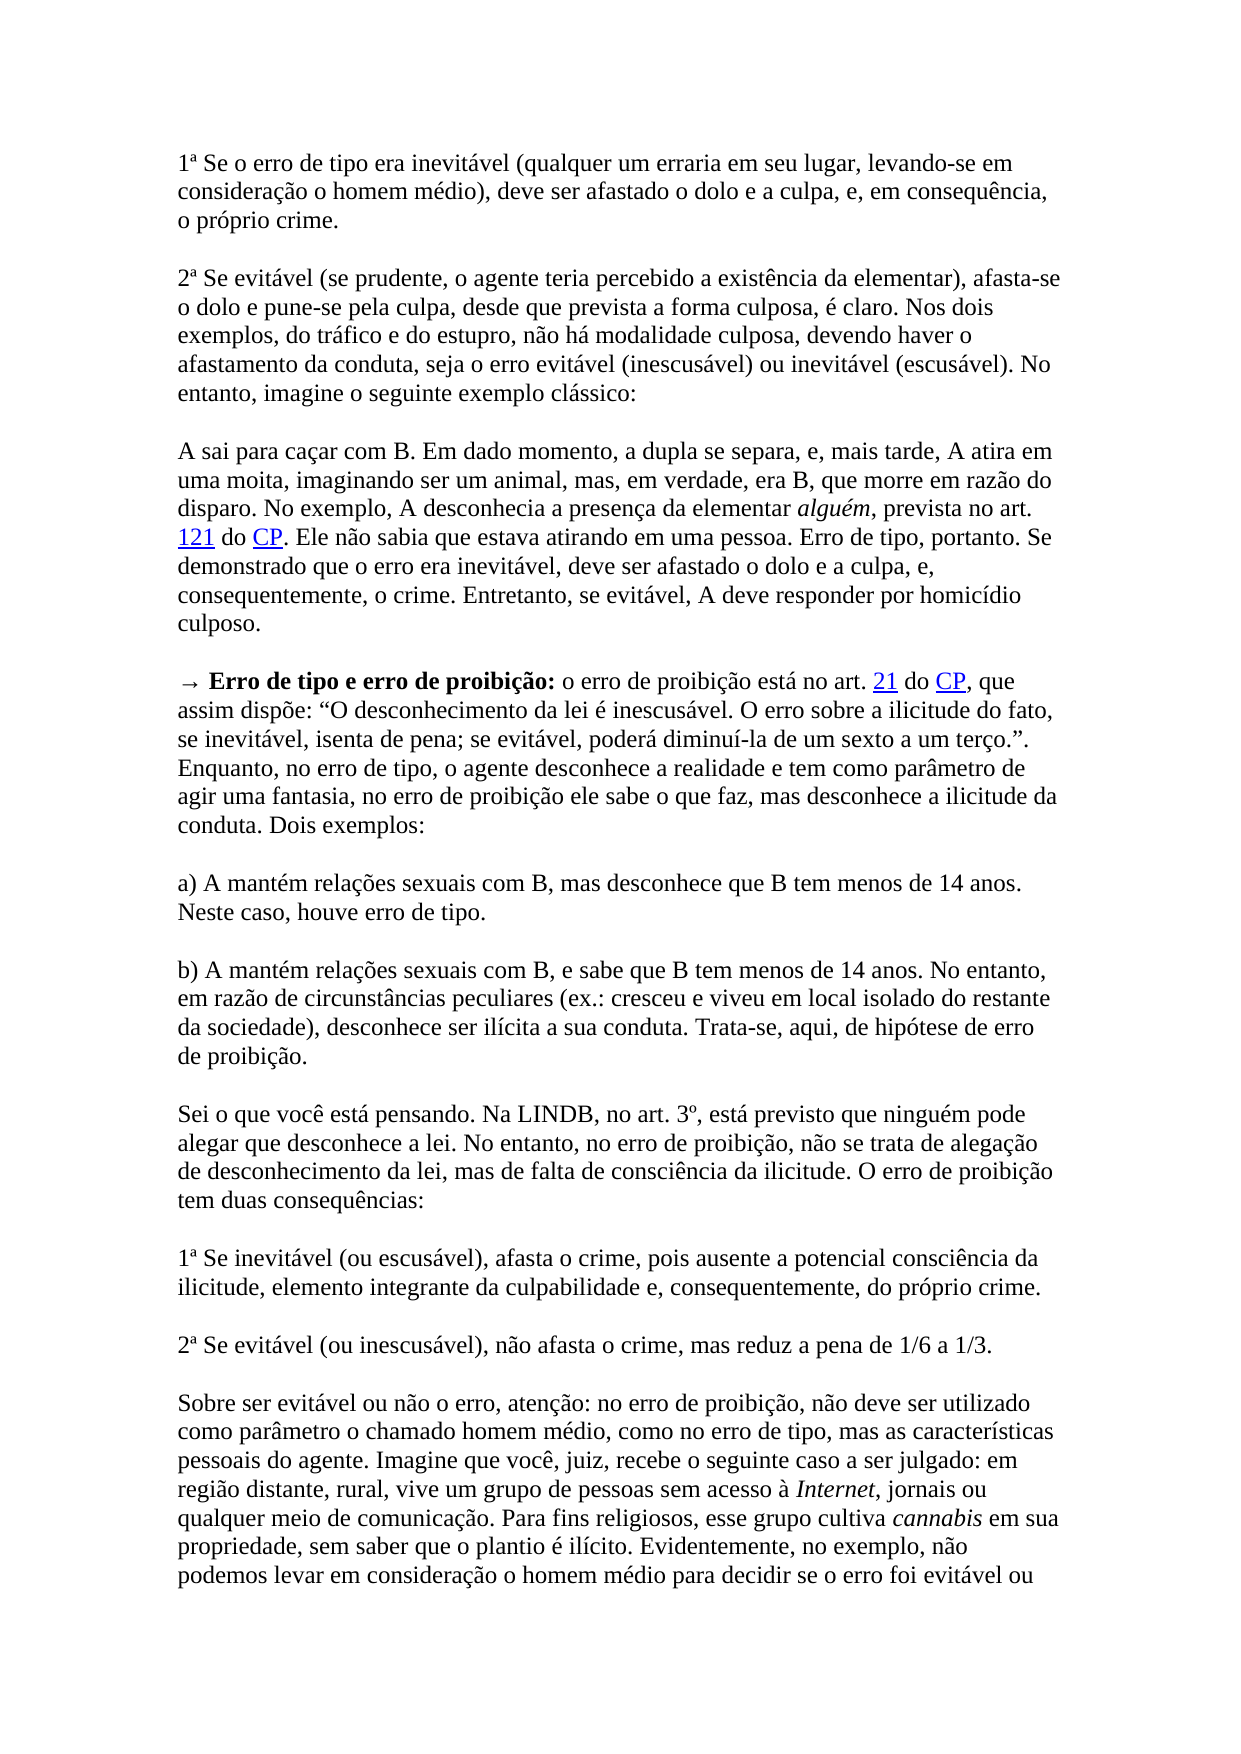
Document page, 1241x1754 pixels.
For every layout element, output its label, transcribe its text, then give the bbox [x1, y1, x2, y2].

text 1ª Se o erro de tipo era inevitável (qualquer um erraria em seu lugar, levando-se em consideração o homem médio), deve ser afastado o dolo e a culpa, e, em consequência, o próprio crime. [177, 148, 1063, 234]
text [177, 1388, 1063, 1589]
text A sai para caçar com B. Em dado momento, a dupla se separa, e, mais tarde, A atira em uma moita, imaginando ser um animal, mas, em verdade, era B, que morre em razão do disparo. No exemplo, A desconhecia a presença da elementar alguém, prevista no art. 121 do CP. Ele não sabia que estava atirando em uma pessoa. Erro de tipo, portanto. Se demonstrado que o erro era inevitável, deve ser afastado o dolo e a culpa, e, consequentemente, o crime. Entretanto, se evitável, A deve responder por homicídio culposo. [177, 436, 1063, 637]
text 2ª Se evitável (se prudente, o agente teria percebido a existência da elementar), afasta-se o dolo e pune-se pela culpa, desde que prevista a forma culposa, é claro. Nos dois exemplos, do tráfico e do estupro, não há modalidade culposa, devendo haver o afastamento da conduta, seja o erro evitável (inescusável) ou inevitável (escusável). No entanto, imagine o seguinte exemplo clássico: [177, 263, 1063, 407]
text a) A mantém relações sexuais com B, mas desconhece que B tem menos de 14 anos. Neste caso, houve erro de tipo. [177, 868, 1063, 926]
text b) A mantém relações sexuais com B, e sabe que B tem menos de 14 anos. No entanto, em razão de circunstâncias peculiares (ex.: cresceu e viveu em local isolado do restante da sociedade), desconhece ser ilícita a sua conduta. Trata-se, aqui, de hipótese de erro de proibição. [177, 955, 1063, 1070]
text 1ª Se inevitável (ou escusável), afasta o crime, pois ausente a potencial consciência da ilicitude, elemento integrante da culpabilidade e, consequentemente, do próprio crime. [177, 1243, 1063, 1301]
text → Erro de tipo e erro de proibição: o erro de proibição está no art. 21 do CP, que assim dispõe: “O desconhecimento da lei é inescusável. O erro sobre a ilicitude do fato, se inevitável, isenta de pena; se evitável, poderá diminuí-la de um sexto a um terço.”. Enquanto, no erro de tipo, o agente desconhece a realidade e tem como parâmetro de agir uma fantasia, no erro de proibição ele sabe o que faz, mas desconhece a ilicitude da conduta. Dois exemplos: [177, 666, 1063, 839]
text 2ª Se evitável (ou inescusável), não afasta o crime, mas reduz a pena de 1/6 a 1/3. [177, 1330, 1063, 1358]
text Sei o que você está pensando. Na LINDB, no art. 3º, está previsto que ninguém pode alegar que desconhece a lei. No entanto, no erro de proibição, não se trata de alegação de desconhecimento da lei, mas de falta de consciência da ilicitude. O erro de proibição tem duas consequências: [177, 1099, 1063, 1214]
